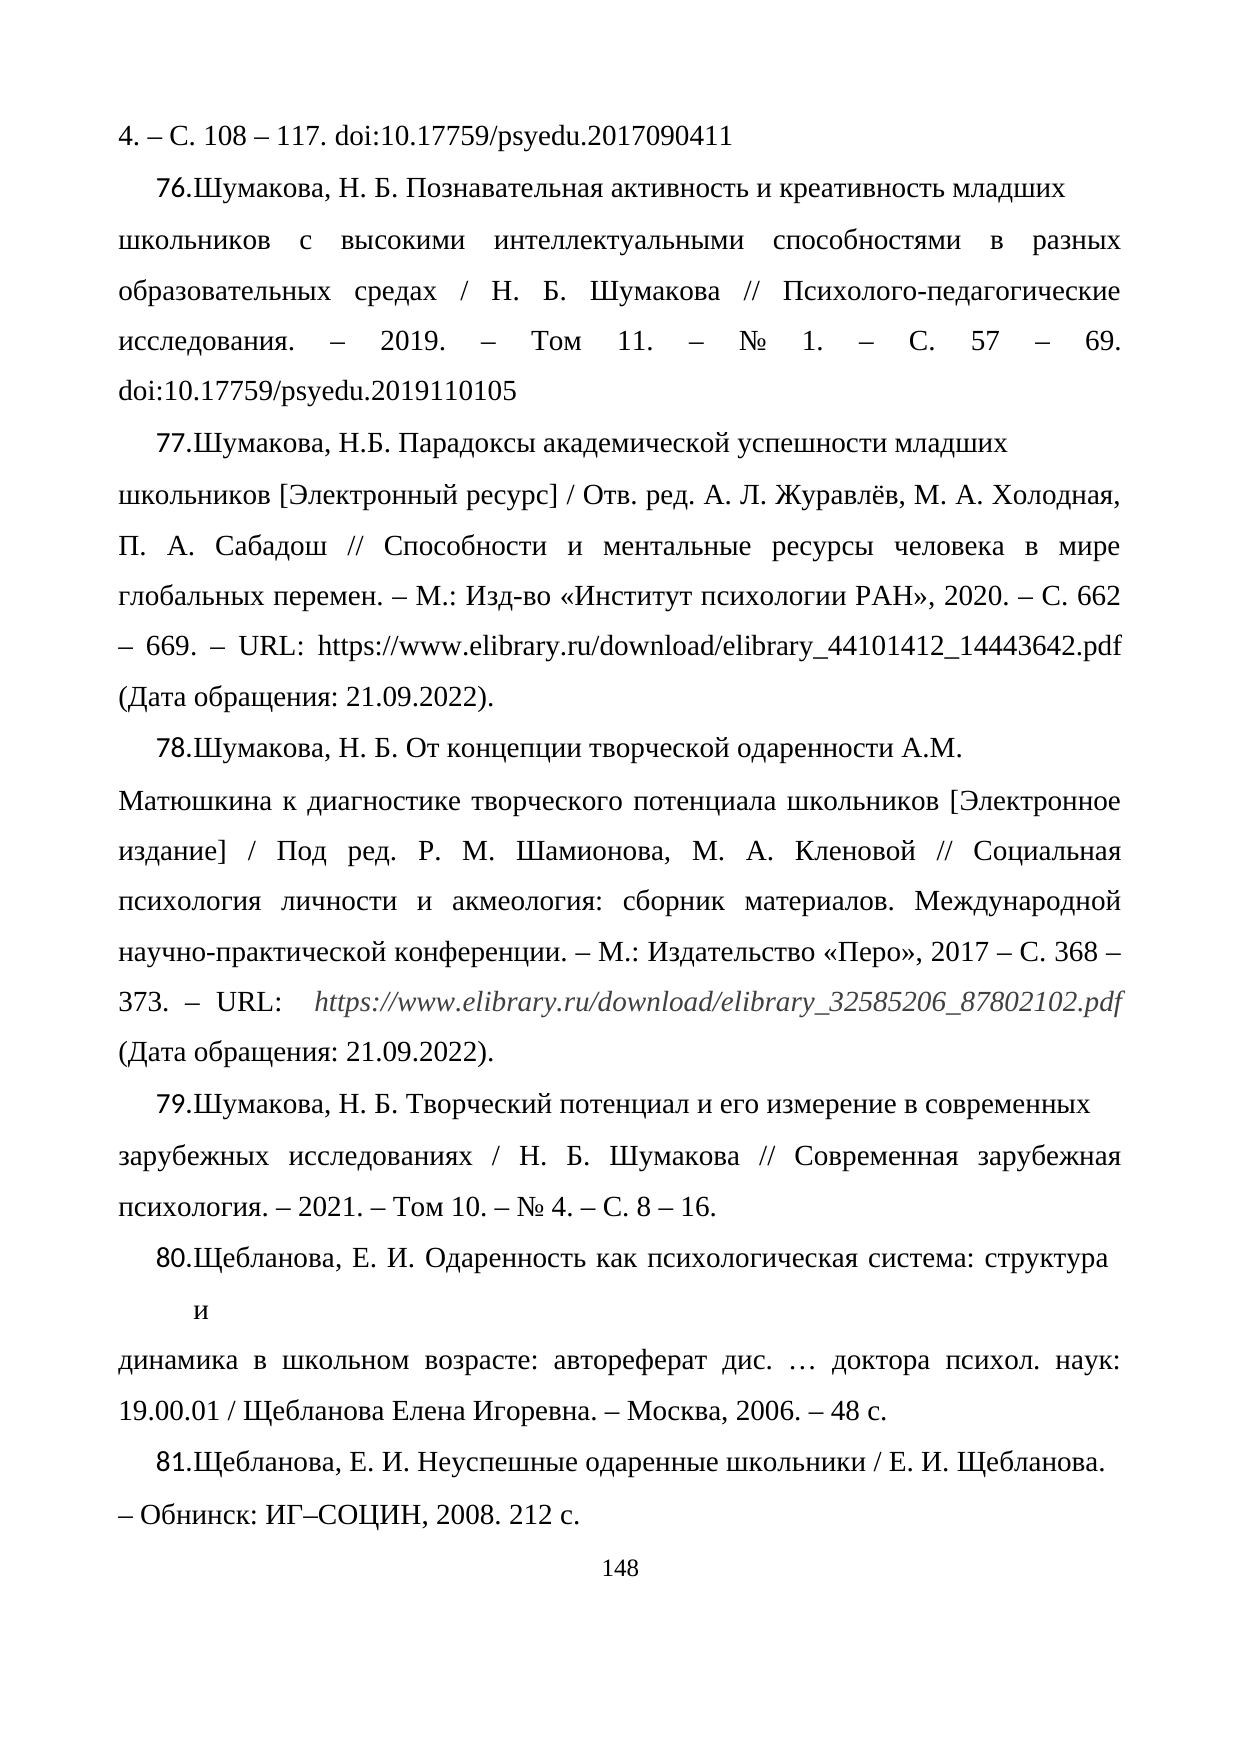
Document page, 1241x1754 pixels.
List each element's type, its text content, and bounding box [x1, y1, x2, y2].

list Щебланова, Е. И. Неуспешные одаренные школьники / Е. И. Щебланова. [156, 1443, 1109, 1479]
text зарубежных исследованиях / Н. Б. Шумакова // Современная зарубежная психология. – 2021. – Том 10. – № 4. – С. 8 – 16. [118, 1138, 1122, 1222]
list Шумакова, Н. Б. Познавательная активность и креативность младших [156, 169, 1109, 204]
list Шумакова, Н.Б. Парадоксы академической успешности младших [156, 424, 1109, 459]
list Шумакова, Н. Б. От концепции творческой одаренности А.М. [156, 729, 1109, 765]
text школьников [Электронный ресурс] / Отв. ред. А. Л. Журавлёв, М. А. Холодная, П. А. Сабадош // Способности и ментальные ресурсы человека в мире глобальных перемен. – М.: Изд-во «Институт психологии РАН», 2020. – С. 662 – 669. – URL: https://www.elibrary.ru/download/elibrary_44101412_14443642.pdf (Дата обращения: 21.09.2022). [118, 477, 1122, 712]
text – Обнинск: ИГ–СОЦИН, 2008. 212 с. [118, 1497, 1122, 1530]
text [118, 118, 1122, 152]
text школьников с высокими интеллектуальными способностями в разных образовательных средах / Н. Б. Шумакова // Психолого-педагогические исследования. – 2019. – Том 11. – № 1. – С. 57 – 69. doi:10.17759/psyedu.2019110105 [118, 222, 1122, 407]
list Щебланова, Е. И. Одаренность как психологическая система: структура и [156, 1239, 1109, 1326]
text Матюшкина к диагностике творческого потенциала школьников [Электронное издание] / Под ред. Р. М. Шамионова, М. А. Кленовой // Социальная психология личности и акмеология: сборник материалов. Международной научно-практической конференции. – М.: Издательство «Перо», 2017 – С. 368 – 373. – URL: https://www.elibrary.ru/download/elibrary_32585206_87802102.pdf (Дата обращения: 21.09.2022). [118, 783, 1122, 1068]
text динамика в школьном возрасте: автореферат дис. … доктора психол. наук: 19.00.01 / Щебланова Елена Игоревна. – Москва, 2006. – 48 с. [118, 1342, 1122, 1426]
list Шумакова, Н. Б. Творческий потенциал и его измерение в современных [156, 1085, 1109, 1121]
